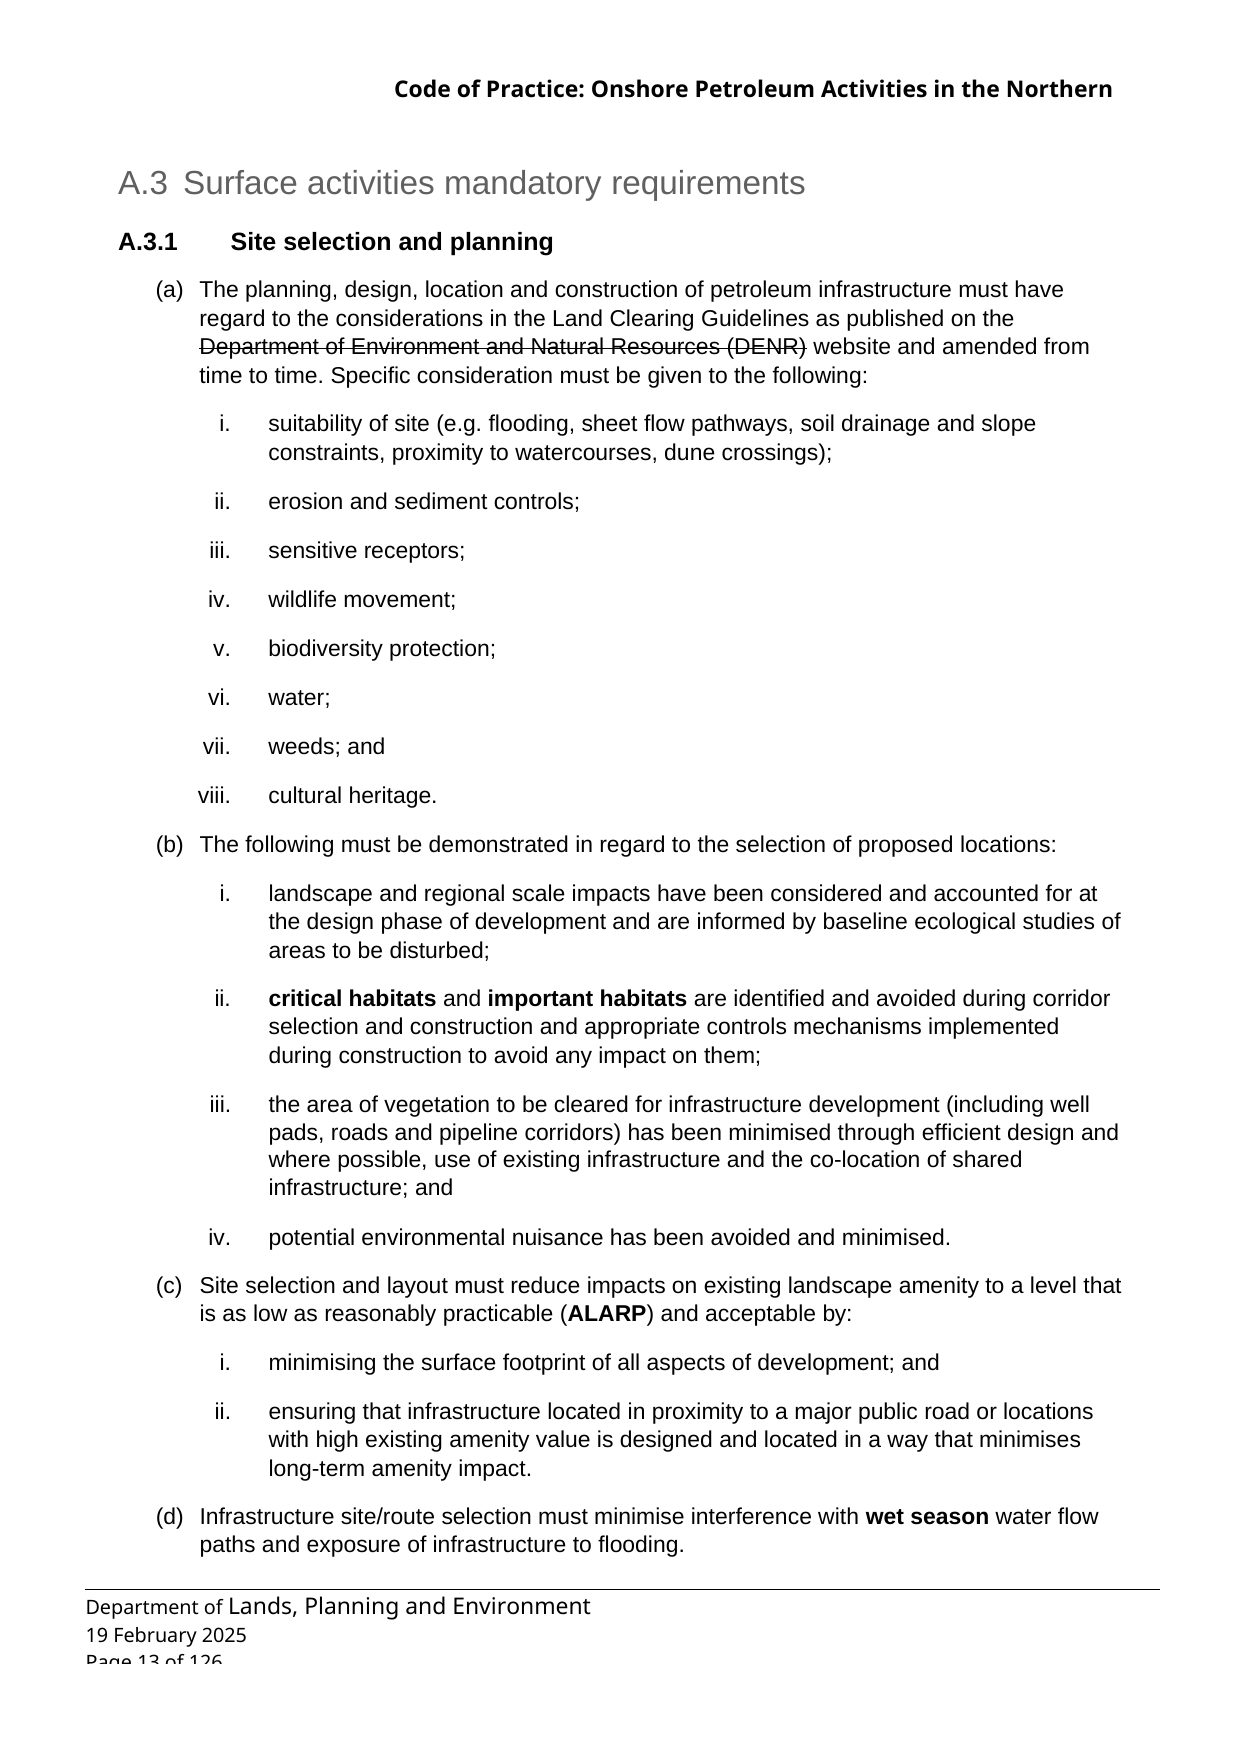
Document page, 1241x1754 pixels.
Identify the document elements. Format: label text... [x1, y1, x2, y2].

list potential environmental nuisance has been avoided and minimised. [208, 1223, 1153, 1250]
list weeds; and [203, 733, 1153, 759]
list Infrastructure site/route selection must minimise interference with wet season water flow paths and exposure of infrastructure to flooding. [156, 1503, 1099, 1558]
list Site selection and planning [118, 227, 1153, 256]
list suitability of site (e.g. flooding, sheet flow pathways, soil drainage and slope constraints, proximity to watercourses, dune crossings); [219, 410, 1036, 465]
list ensuring that infrastructure located in proximity to a major public road or locations with high existing amenity value is designed and located in a way that minimises long-term amenity impact. [214, 1398, 1094, 1481]
list minimising the surface footprint of all aspects of development; and [219, 1349, 1153, 1376]
list erosion and sediment controls; [214, 488, 1153, 514]
list wildlife movement; [208, 586, 1153, 612]
list cultural heritage. [198, 782, 1153, 808]
list The following must be demonstrated in regard to the selection of proposed locations: [156, 831, 1153, 857]
list The planning, design, location and construction of petroleum infrastructure must have regard to the considerations in the Land Clearing Guidelines as published on the Department of Environment and Natural Resources (DENR) website and amended from time to time. Specific consideration must be given to the following: [155, 276, 1090, 388]
list water; [208, 684, 1153, 710]
list Site selection and layout must reduce impacts on existing landscape amenity to a level that is as low as reasonably practicable (ALARP) and acceptable by: [156, 1272, 1122, 1326]
list landscape and regional scale impacts have been considered and accounted for at the design phase of development and are informed by baseline ecological studies of areas to be disturbed; [219, 880, 1121, 963]
list the area of vegetation to be cleared for infrastructure development (including well pads, roads and pipeline corridors) has been minimised through efficient design and where possible, use of existing infrastructure and the co-location of shared infrastructure; and [209, 1091, 1120, 1201]
list sensitive receptors; [209, 537, 1153, 563]
list critical habitats and important habitats are identified and avoided during corridor selection and construction and appropriate controls mechanisms implemented during construction to avoid any impact on them; [214, 985, 1110, 1068]
list biodiversity protection; [213, 635, 1153, 661]
list Surface activities mandatory requirements [118, 163, 1153, 202]
